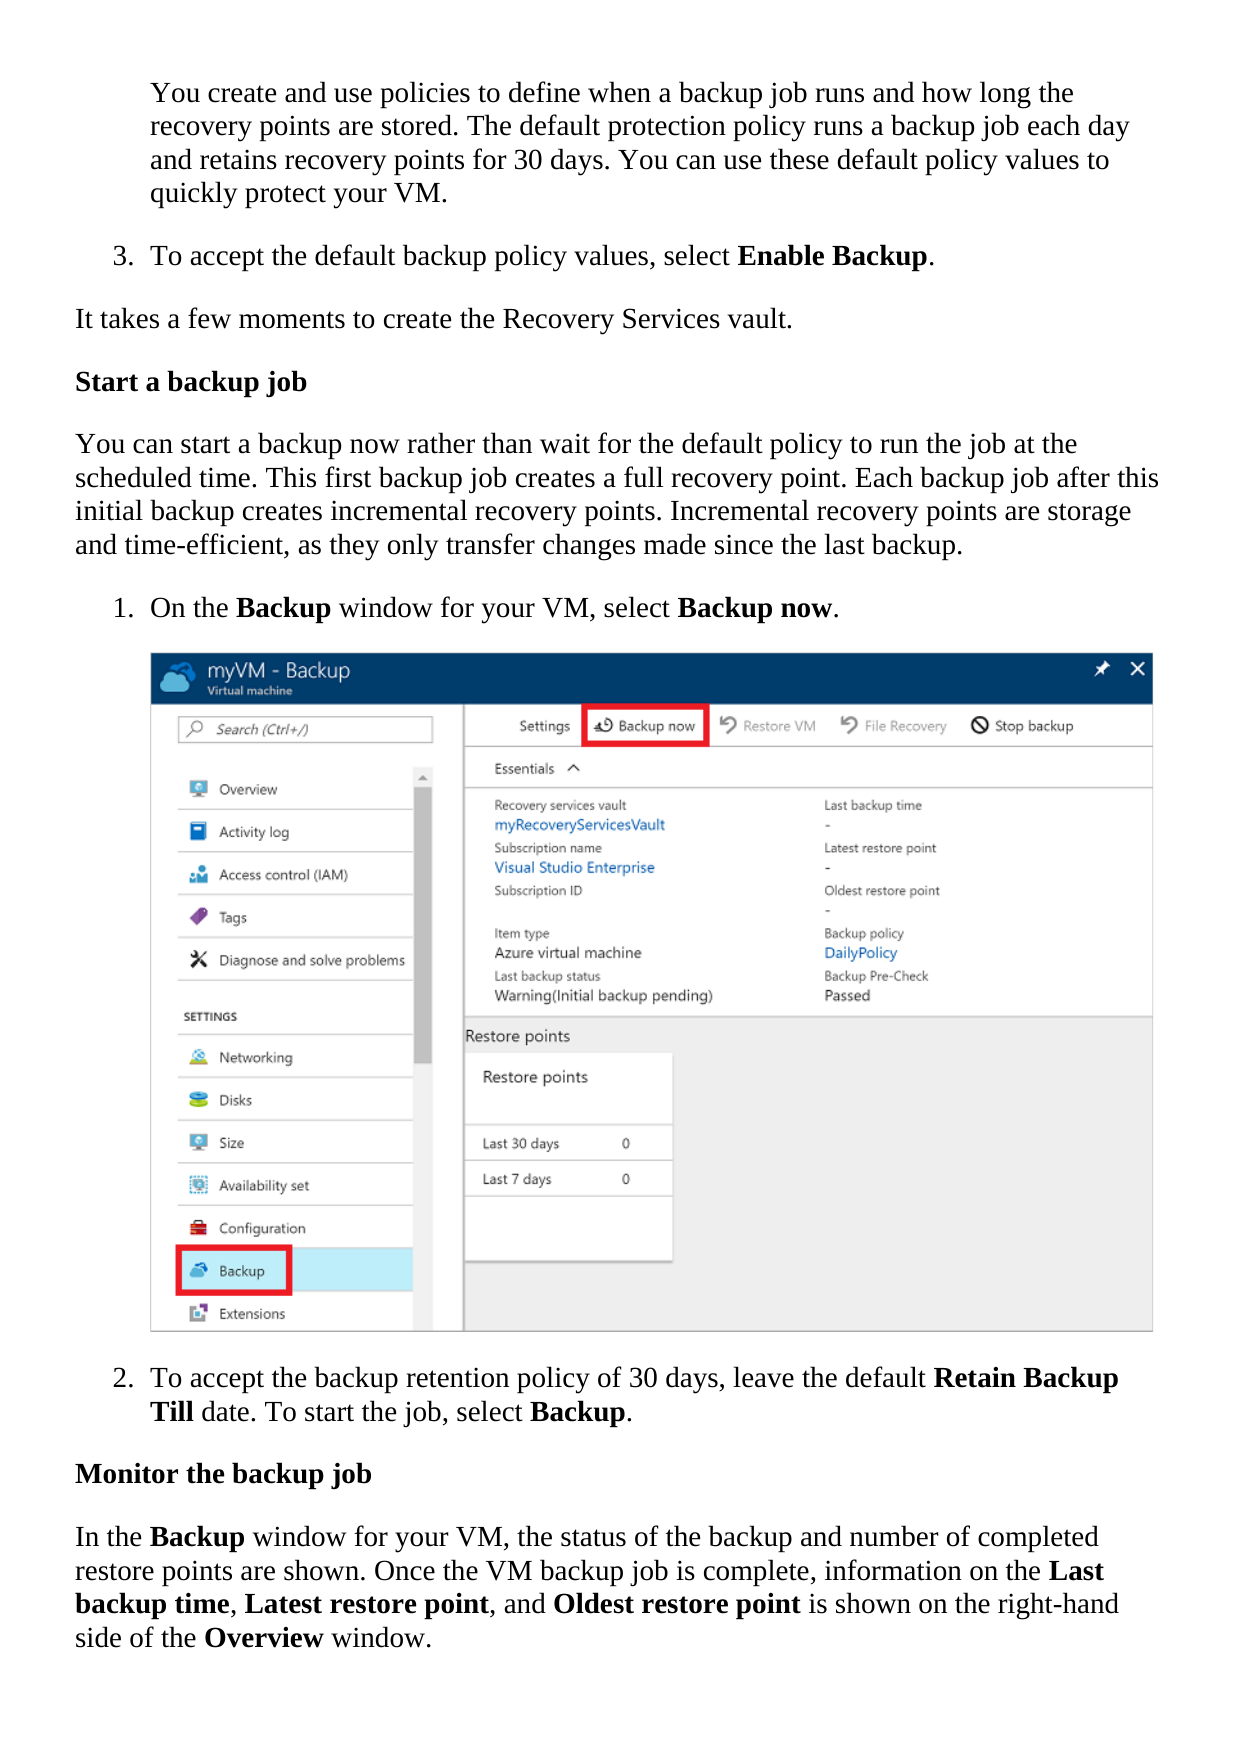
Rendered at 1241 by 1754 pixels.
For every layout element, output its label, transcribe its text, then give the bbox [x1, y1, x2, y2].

list On the Backup window for your VM, select Backup now. [112, 590, 1165, 623]
list To accept the backup retention policy of 30 days, leave the default Retain Backup Till date. To start the job, select Backup. [112, 1360, 1165, 1427]
text Monitor the backup job [75, 1457, 1165, 1490]
list To accept the default backup policy values, select Enable Backup. [112, 238, 1165, 272]
picture [150, 652, 1154, 1332]
text You can start a backup now rather than wait for the default policy to run the job at the scheduled time. This first backup job creates a full recovery point. Each backup job after this initial backup creates incremental recovery points. Incremental recovery points are storage and time-efficient, as they only transfer changes made since the last backup. [75, 426, 1165, 561]
text Start a backup job [75, 364, 1165, 397]
text It takes a few moments to create the Recovery Services vault. [75, 301, 1165, 334]
text You create and use policies to define when a backup job runs and how long the recovery points are stored. The default protection policy runs a backup job each day and retains recovery points for 30 days. You can use these default policy values to quickly protect your VM. [150, 75, 1165, 209]
text In the Backup window for your VM, the status of the backup and number of completed restore points are shown. Once the VM backup job is complete, information on the Last backup time, Latest restore point, and Oldest restore point is shown on the right-hand side of the Overview window. [75, 1519, 1165, 1653]
